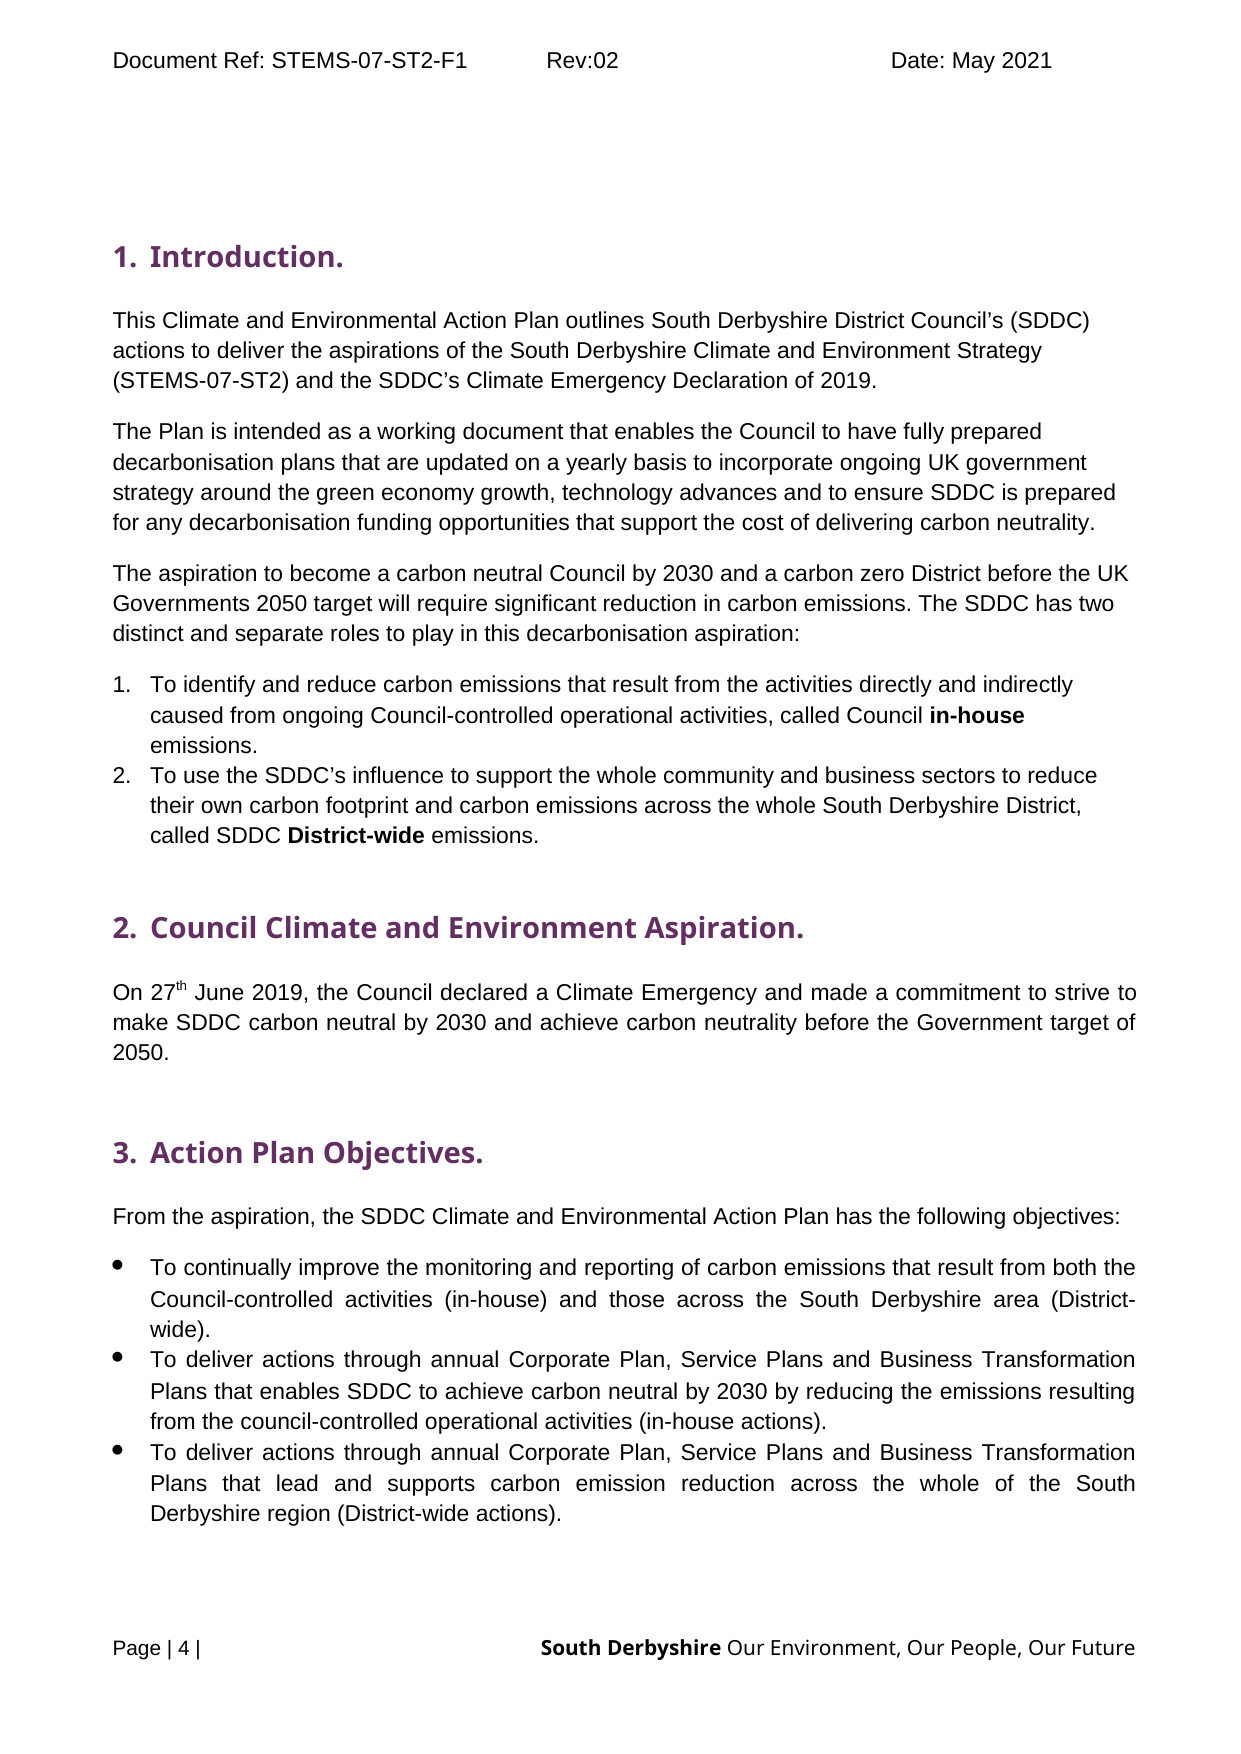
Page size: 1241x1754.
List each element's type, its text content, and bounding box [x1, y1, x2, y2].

text This Climate and Environmental Action Plan outlines South Derbyshire District Council’s (SDDC) actions to deliver the aspirations of the South Derbyshire Climate and Environment Strategy (STEMS-07-ST2) and the SDDC’s Climate Emergency Declaration of 2019. [112, 307, 1137, 393]
text On 27th June 2019, the Council declared a Climate Emergency and made a commitment to strive to make SDDC carbon neutral by 2030 and achieve carbon neutrality before the Government target of 2050. [112, 978, 1137, 1065]
subtitle Council Climate and Environment Aspiration. [112, 908, 1137, 947]
list To deliver actions through annual Corporate Plan, Service Plans and Business Transformation Plans that enables SDDC to achieve carbon neutral by 2030 by reducing the emissions resulting from the council-controlled operational activities (in-house actions). [112, 1346, 1137, 1434]
list To deliver actions through annual Corporate Plan, Service Plans and Business Transformation Plans that lead and supports carbon emission reduction across the whole of the South Derbyshire region (District-wide actions). [112, 1438, 1137, 1527]
text The Plan is intended as a working document that enables the Council to have fully prepared decarbonisation plans that are updated on a yearly basis to incorporate ongoing UK government strategy around the green economy growth, technology advances and to ensure SDDC is prepared for any decarbonisation funding opportunities that support the cost of delivering carbon neutrality. [112, 418, 1137, 535]
list To use the SDDC’s influence to support the whole community and business sectors to reduce their own carbon footprint and carbon emissions across the whole South Derbyshire District, called SDDC District-wide emissions. [112, 762, 1137, 849]
list To identify and reduce carbon emissions that result from the activities directly and indirectly caused from ongoing Council-controlled operational activities, called Council in-house emissions. [112, 671, 1137, 758]
list To continually improve the monitoring and reporting of carbon emissions that result from both the Council-controlled activities (in-house) and those across the South Derbyshire area (District-wide). [112, 1254, 1137, 1342]
subtitle Introduction. [112, 236, 1137, 276]
subtitle Action Plan Objectives. [112, 1133, 1137, 1172]
text The aspiration to become a carbon neutral Council by 2030 and a carbon zero District before the UK Governments 2050 target will require significant reduction in carbon emissions. The SDDC has two distinct and separate roles to play in this decarbonisation aspiration: [112, 560, 1137, 647]
text From the aspiration, the SDDC Climate and Environmental Action Plan has the following objectives: [112, 1203, 1137, 1229]
